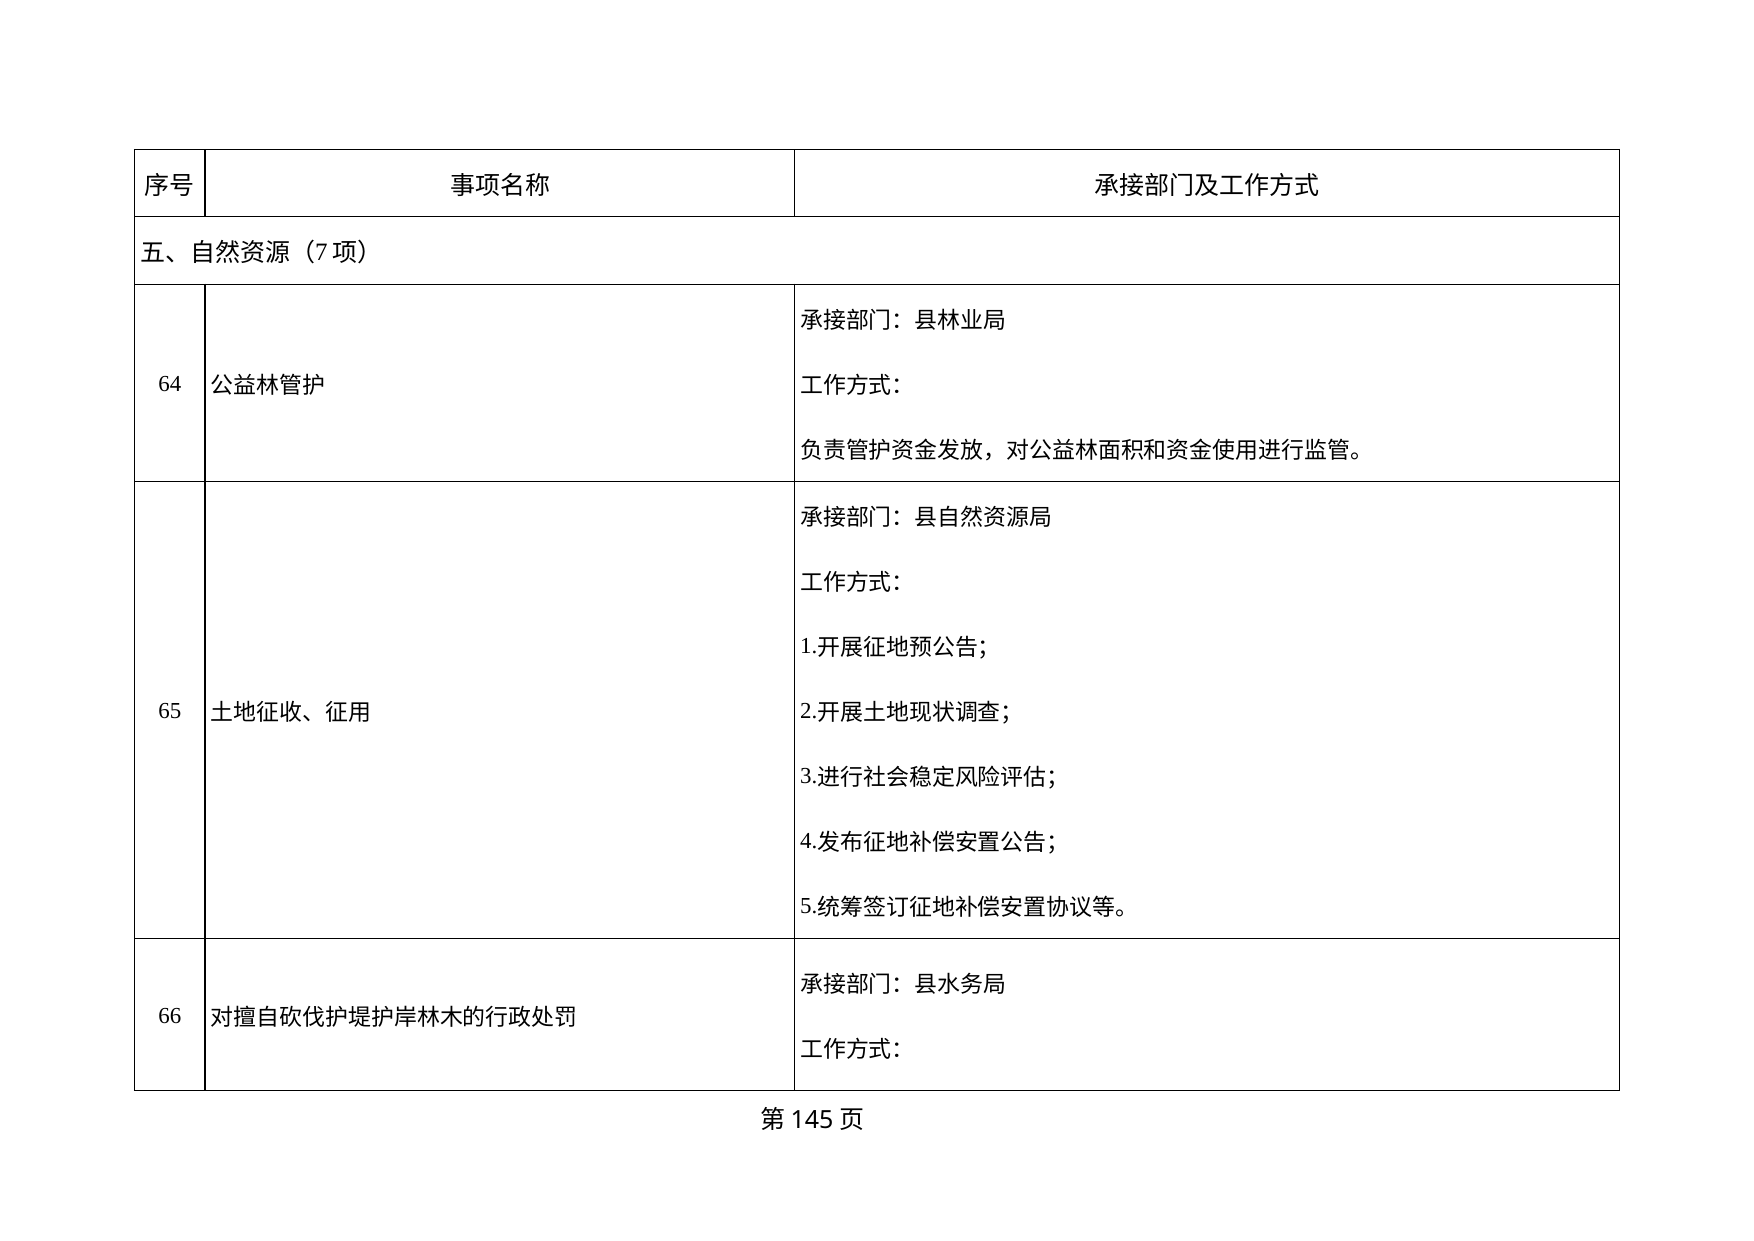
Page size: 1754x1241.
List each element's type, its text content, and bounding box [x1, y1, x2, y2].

table_header 序号 [135, 150, 204, 216]
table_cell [795, 939, 1619, 1090]
table_cell 65 [135, 482, 204, 938]
table_header 承接部门及工作方式 [795, 150, 1619, 216]
table_cell 五、自然资源（7项） [135, 217, 1619, 283]
table_cell 土地征收、征用 [206, 482, 794, 938]
table_cell 承接部门：县自然资源局 工作方式： 1.开展征地预公告； 2.开展土地现状调查； 3.进行社会稳定风险评估； 4.发布征地补偿安置公告； 5.统筹签订征地补偿安置协议等。 [795, 482, 1619, 938]
table_cell 对擅自砍伐护堤护岸林木的行政处罚 [206, 939, 794, 1090]
table_cell 公益林管护 [206, 285, 794, 481]
table_cell 66 [135, 939, 204, 1090]
table_header 事项名称 [206, 150, 794, 216]
table_cell 承接部门：县林业局 工作方式： 负责管护资金发放，对公益林面积和资金使用进行监管。 [795, 285, 1619, 481]
table_cell 64 [135, 285, 204, 481]
